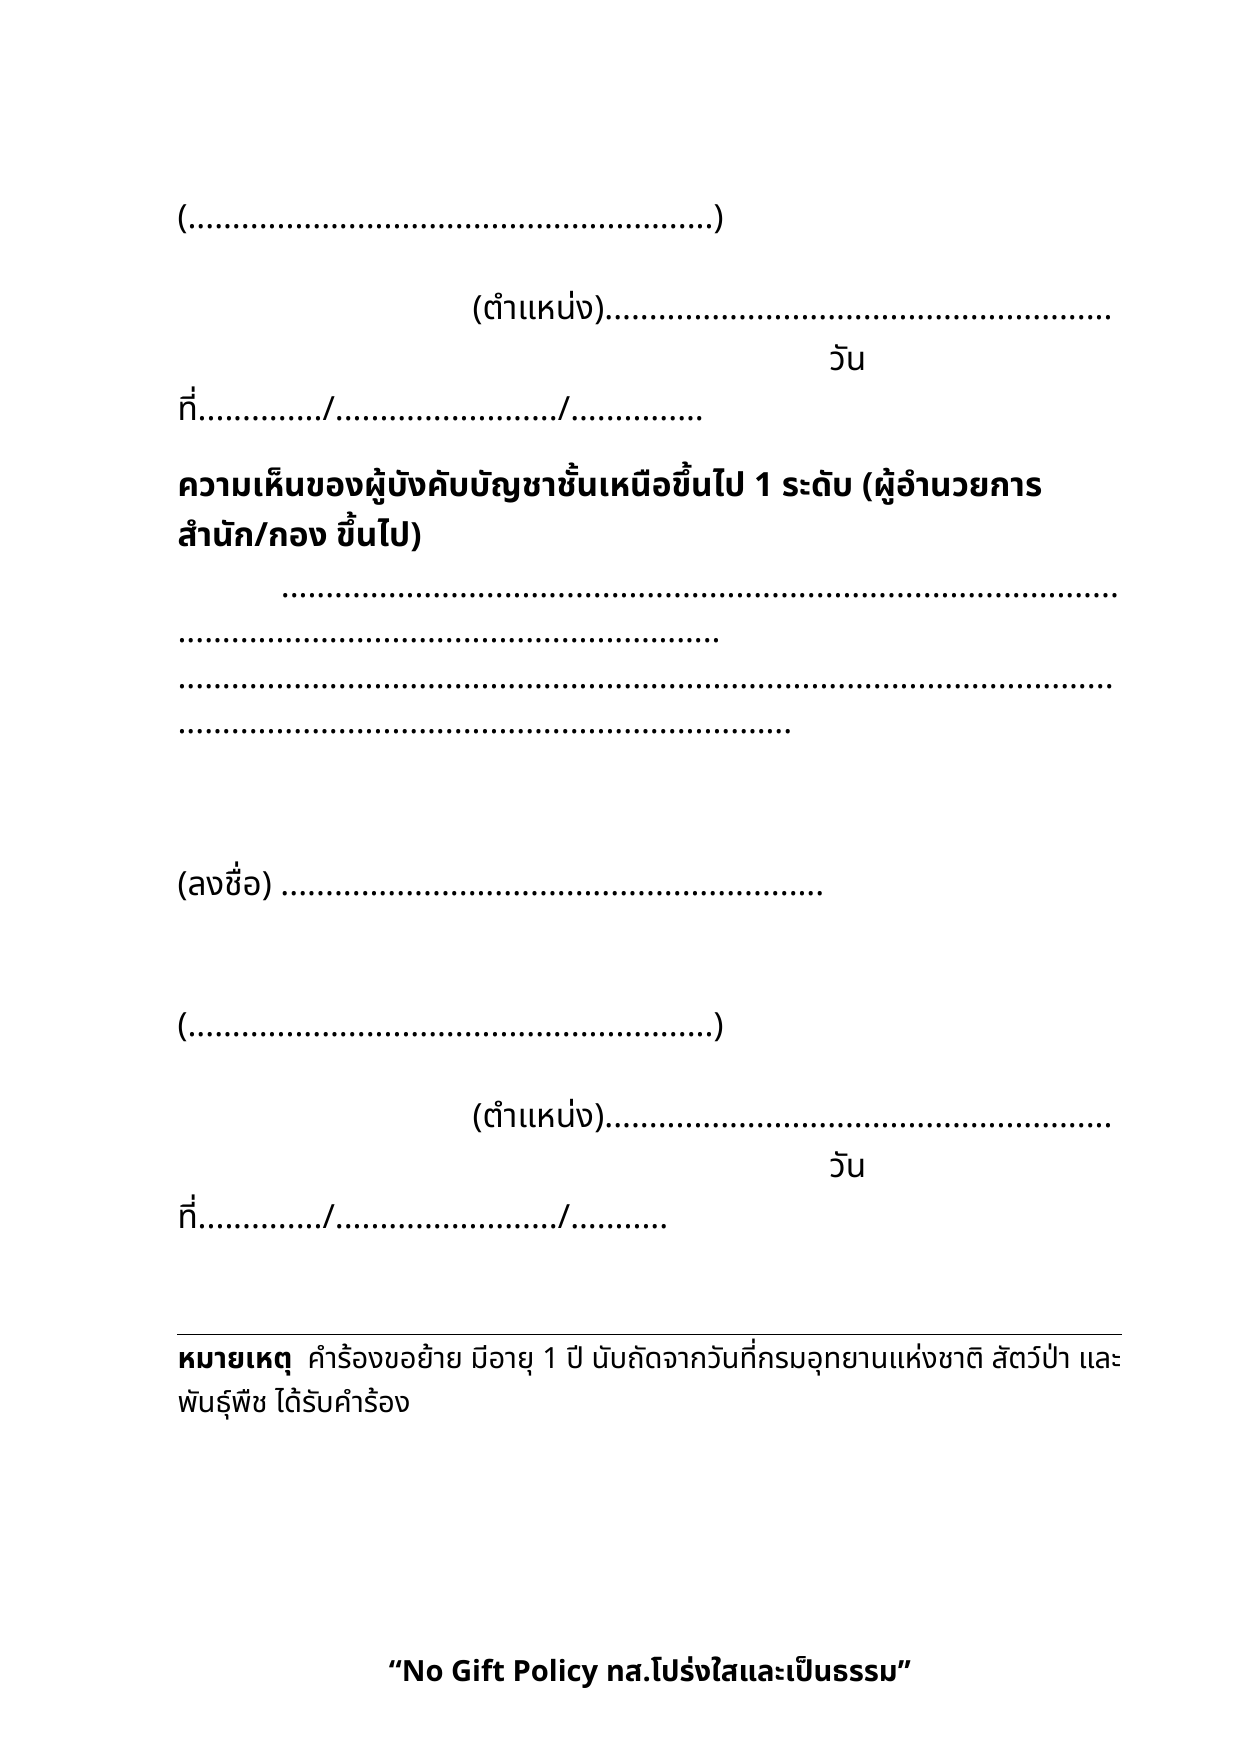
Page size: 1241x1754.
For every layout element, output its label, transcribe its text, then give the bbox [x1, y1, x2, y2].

text .........................................................................................................................................................................….. [177, 653, 1122, 743]
text ความเห็นของผู้บังคับบัญชาชั้นเหนือขึ้นไป 1 ระดับ (ผู้อำนวยการสำนัก/กอง ขึ้นไป) [177, 461, 1122, 562]
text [177, 148, 1122, 238]
text (ตำแหน่ง)......................................................... [177, 1046, 1122, 1142]
text วันที่............../........................./............... [177, 334, 1122, 436]
text (ตำแหน่ง)......................................................... [177, 238, 1122, 334]
text หมายเหตุ คำร้องขอย้าย มีอายุ 1 ปี นับถัดจากวันที่กรมอุทยานแห่งชาติ สัตว์ป่า และพันธุ์พืช ได้รับคำร้อง [177, 1335, 1122, 1426]
text (ลงชื่อ) ............................................................. [177, 814, 1122, 910]
text (...........................................................) [177, 910, 1122, 1046]
text ...................................................................................................................................................…….. [177, 562, 1122, 653]
text วันที่............../........................./........... [177, 1142, 1122, 1243]
